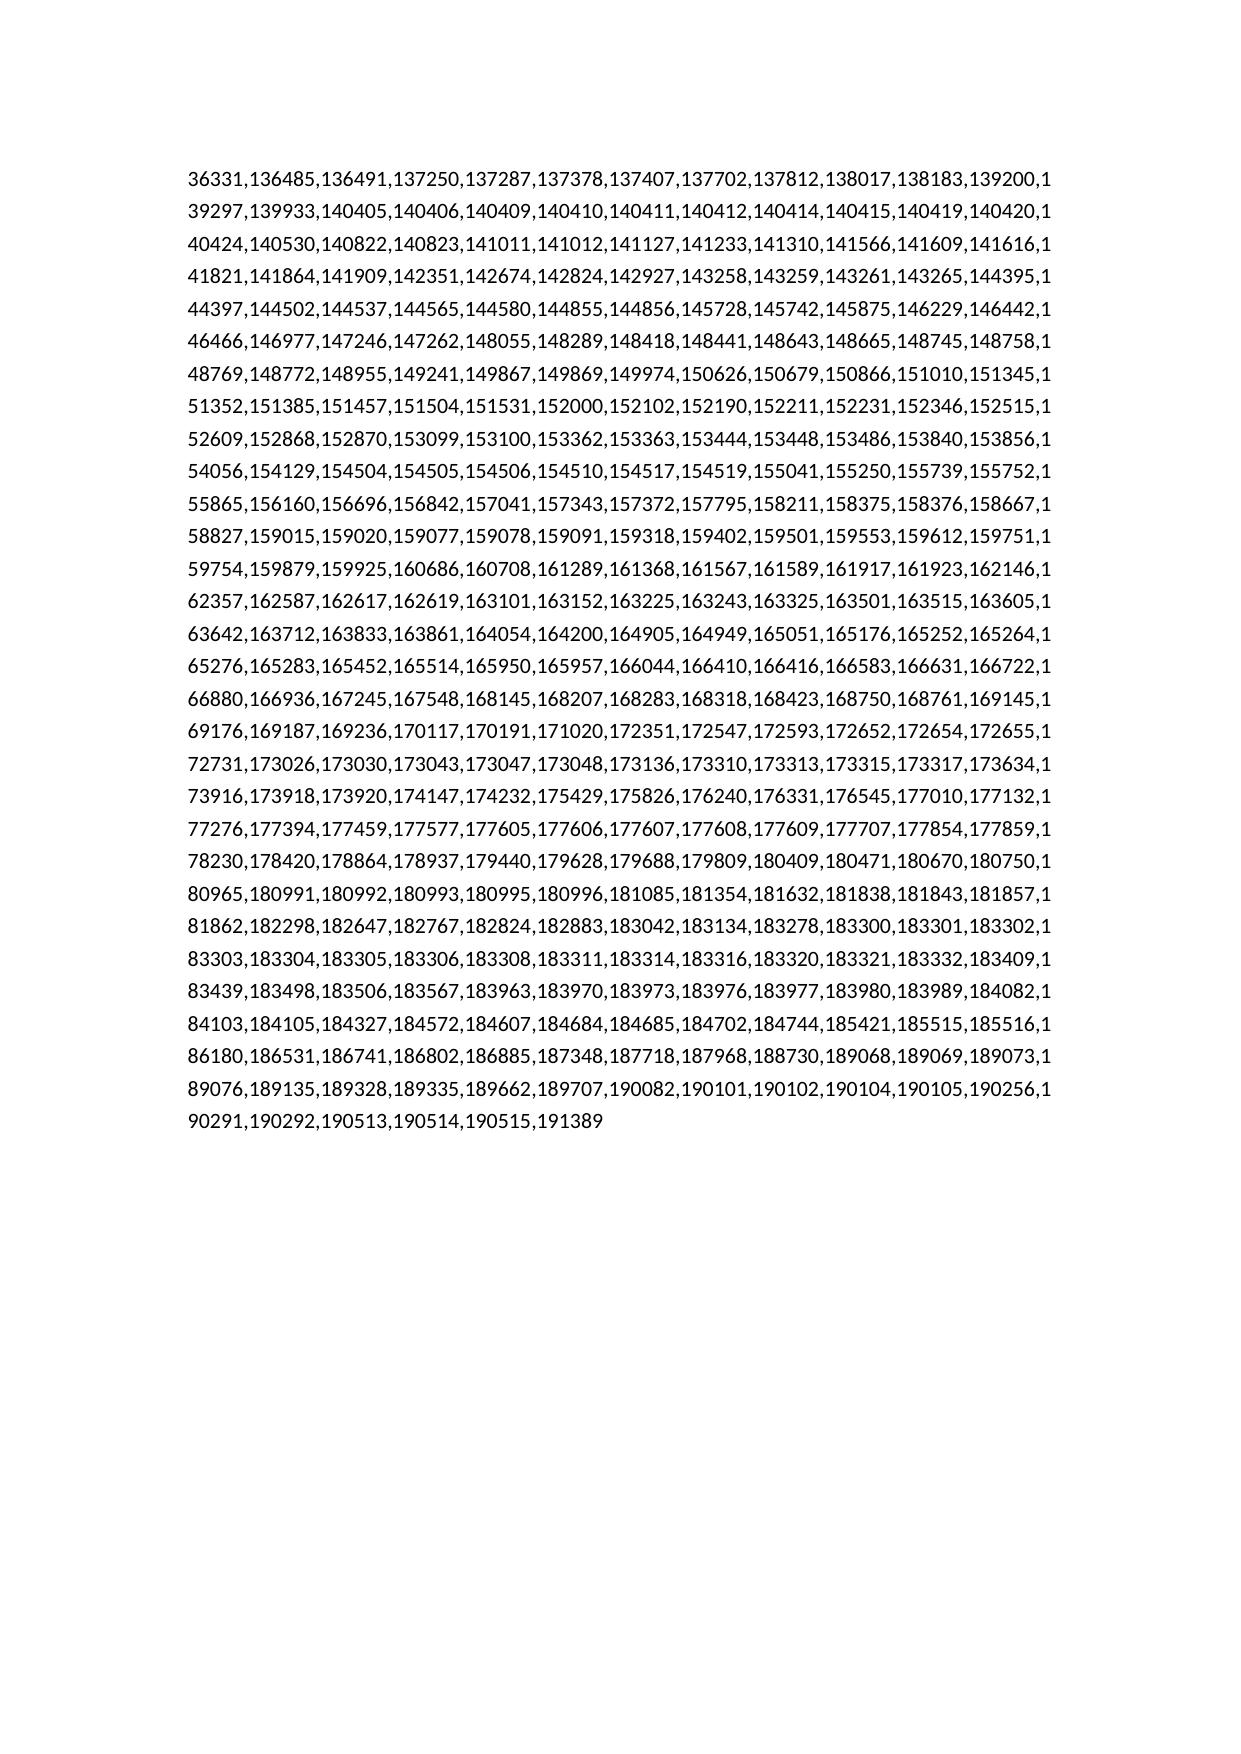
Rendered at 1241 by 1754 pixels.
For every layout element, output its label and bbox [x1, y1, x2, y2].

text [187, 162, 1053, 1137]
